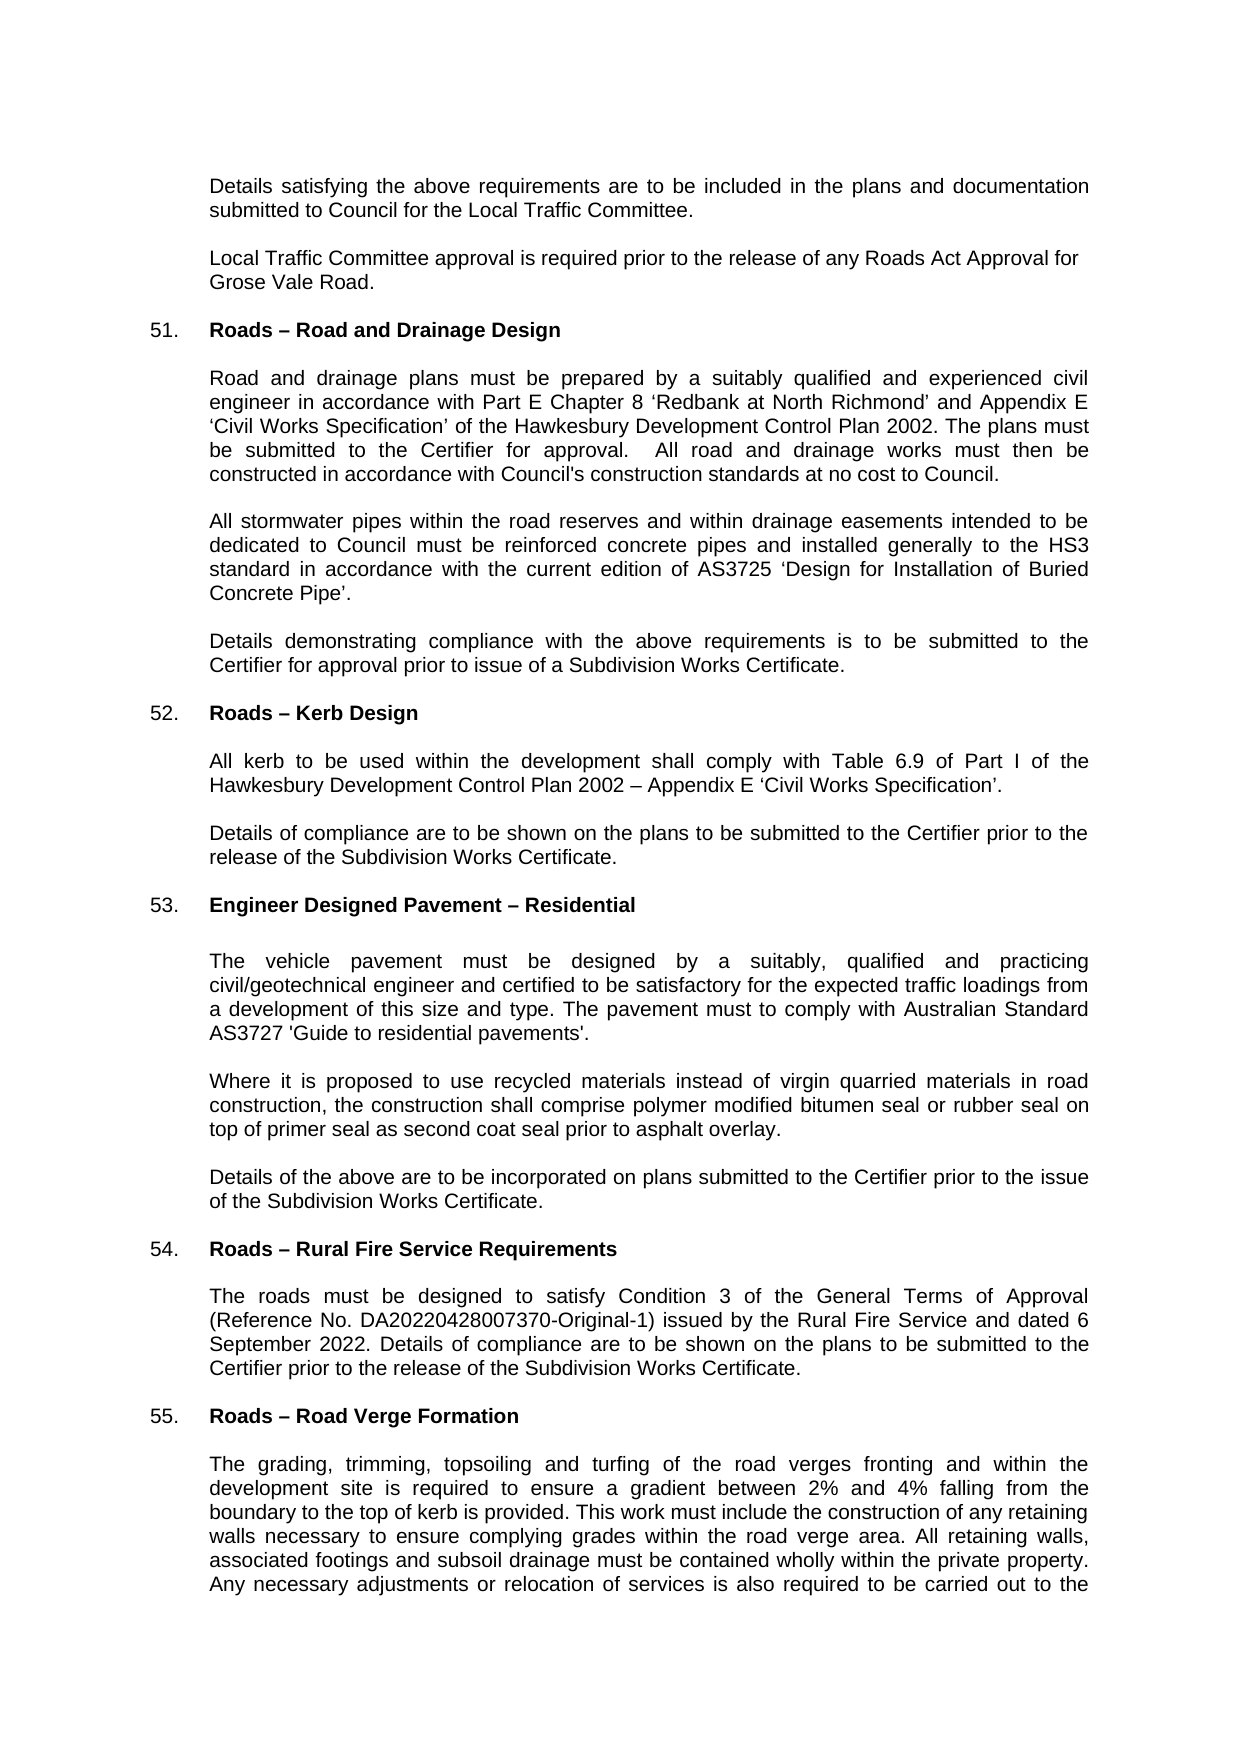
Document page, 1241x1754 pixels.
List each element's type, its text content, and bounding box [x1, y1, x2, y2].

text Details of the above are to be incorporated on plans submitted to the Certifier prior to the issue of the Subdivision Works Certificate. [209, 1164, 1090, 1212]
text The vehicle pavement must be designed by a suitably, qualified and practicing civil/geotechnical engineer and certified to be satisfactory for the expected traffic loadings from a development of this size and type. The pavement must to comply with Australian Standard AS3727 'Guide to residential pavements'. [209, 949, 1090, 1045]
text Details of compliance are to be shown on the plans to be submitted to the Certifier prior to the release of the Subdivision Works Certificate. [209, 821, 1090, 869]
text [209, 1452, 1090, 1596]
text All stormwater pipes within the road reserves and within drainage easements intended to be dedicated to Council must be reinforced concrete pipes and installed generally to the HS3 standard in accordance with the current edition of AS3725 ‘Design for Installation of Buried Concrete Pipe’. [209, 509, 1090, 605]
text Roads – Road Verge Formation [150, 1404, 1090, 1428]
list The roads must be designed to satisfy Condition 3 of the General Terms of Approval (Reference No. DA20220428007370-Original-1) issued by the Rural Fire Service and dated 6 September 2022. Details of compliance are to be shown on the plans to be submitted to the Certifier prior to the release of the Subdivision Works Certificate. [209, 1284, 1090, 1380]
text Roads – Rural Fire Service Requirements [150, 1236, 1090, 1260]
text Where it is proposed to use recycled materials instead of virgin quarried materials in road construction, the construction shall comprise polymer modified bitumen seal or rubber seal on top of primer seal as second coat seal prior to asphalt overlay. [209, 1069, 1090, 1141]
text Engineer Designed Pavement – Residential [150, 893, 1090, 917]
text Roads – Road and Drainage Design [150, 318, 1090, 342]
text Details satisfying the above requirements are to be included in the plans and documentation submitted to Council for the Local Traffic Committee. [209, 174, 1090, 222]
text Details demonstrating compliance with the above requirements is to be submitted to the Certifier for approval prior to issue of a Subdivision Works Certificate. [209, 629, 1090, 677]
text Local Traffic Committee approval is required prior to the release of any Roads Act Approval for Grose Vale Road. [209, 246, 1090, 294]
text Road and drainage plans must be prepared by a suitably qualified and experienced civil engineer in accordance with Part E Chapter 8 ‘Redbank at North Richmond’ and Appendix E ‘Civil Works Specification’ of the Hawkesbury Development Control Plan 2002. The plans must be submitted to the Certifier for approval. All road and drainage works must then be constructed in accordance with Council's construction standards at no cost to Council. [209, 366, 1090, 485]
text All kerb to be used within the development shall comply with Table 6.9 of Part I of the Hawkesbury Development Control Plan 2002 – Appendix E ‘Civil Works Specification’. [209, 749, 1090, 797]
text Roads – Kerb Design [150, 701, 1090, 725]
